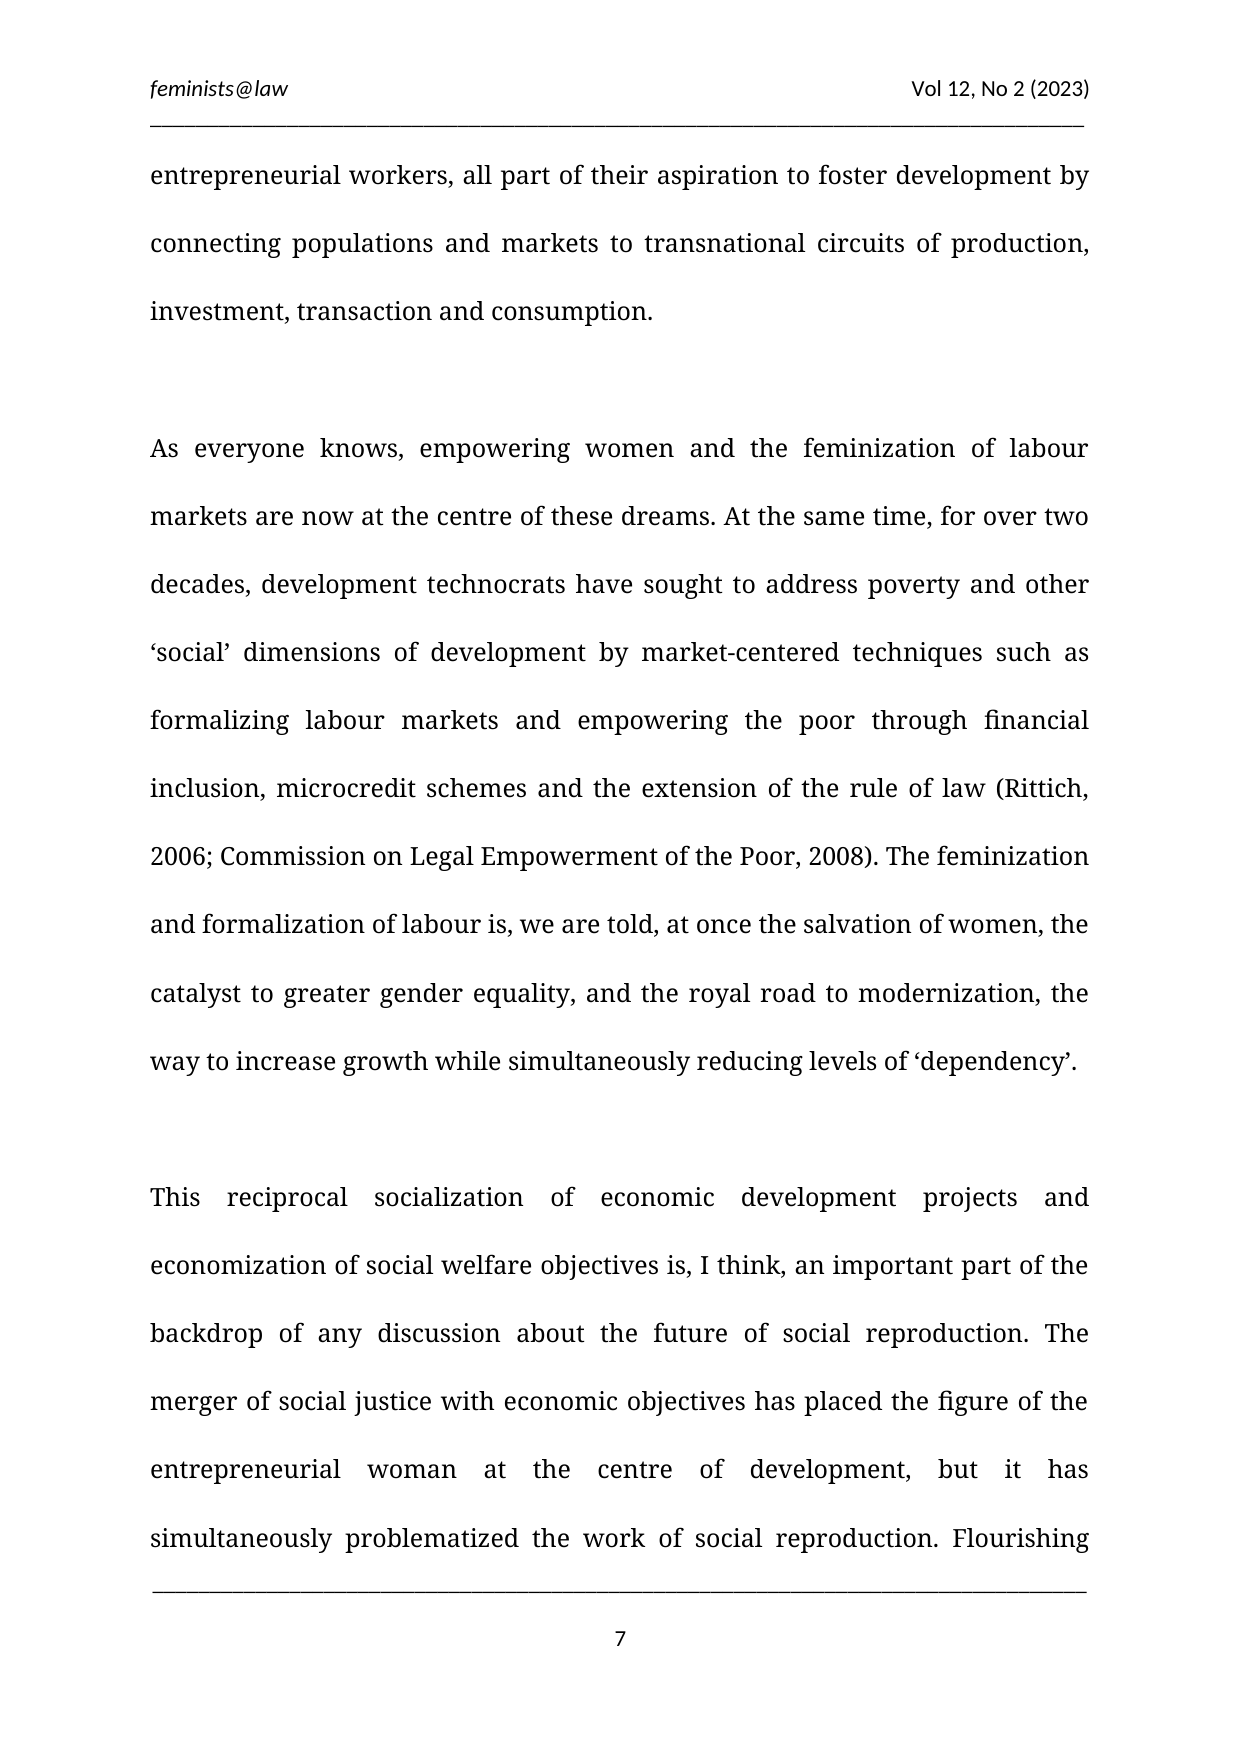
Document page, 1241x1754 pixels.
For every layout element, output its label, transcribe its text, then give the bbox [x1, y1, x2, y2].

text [150, 1180, 1090, 1554]
text As everyone knows, empowering women and the feminization of labour markets are now at the centre of these dreams. At the same time, for over two decades, development technocrats have sought to address poverty and other ‘social’ dimensions of development by market-centered techniques such as formalizing labour markets and empowering the poor through financial inclusion, microcredit schemes and the extension of the rule of law (Rittich, 2006; Commission on Legal Empowerment of the Poor, 2008). The feminization and formalization of labour is, we are told, at once the salvation of women, the catalyst to greater gender equality, and the royal road to modernization, the way to increase growth while simultaneously reducing levels of ‘dependency’. [150, 430, 1090, 1077]
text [150, 158, 1090, 328]
